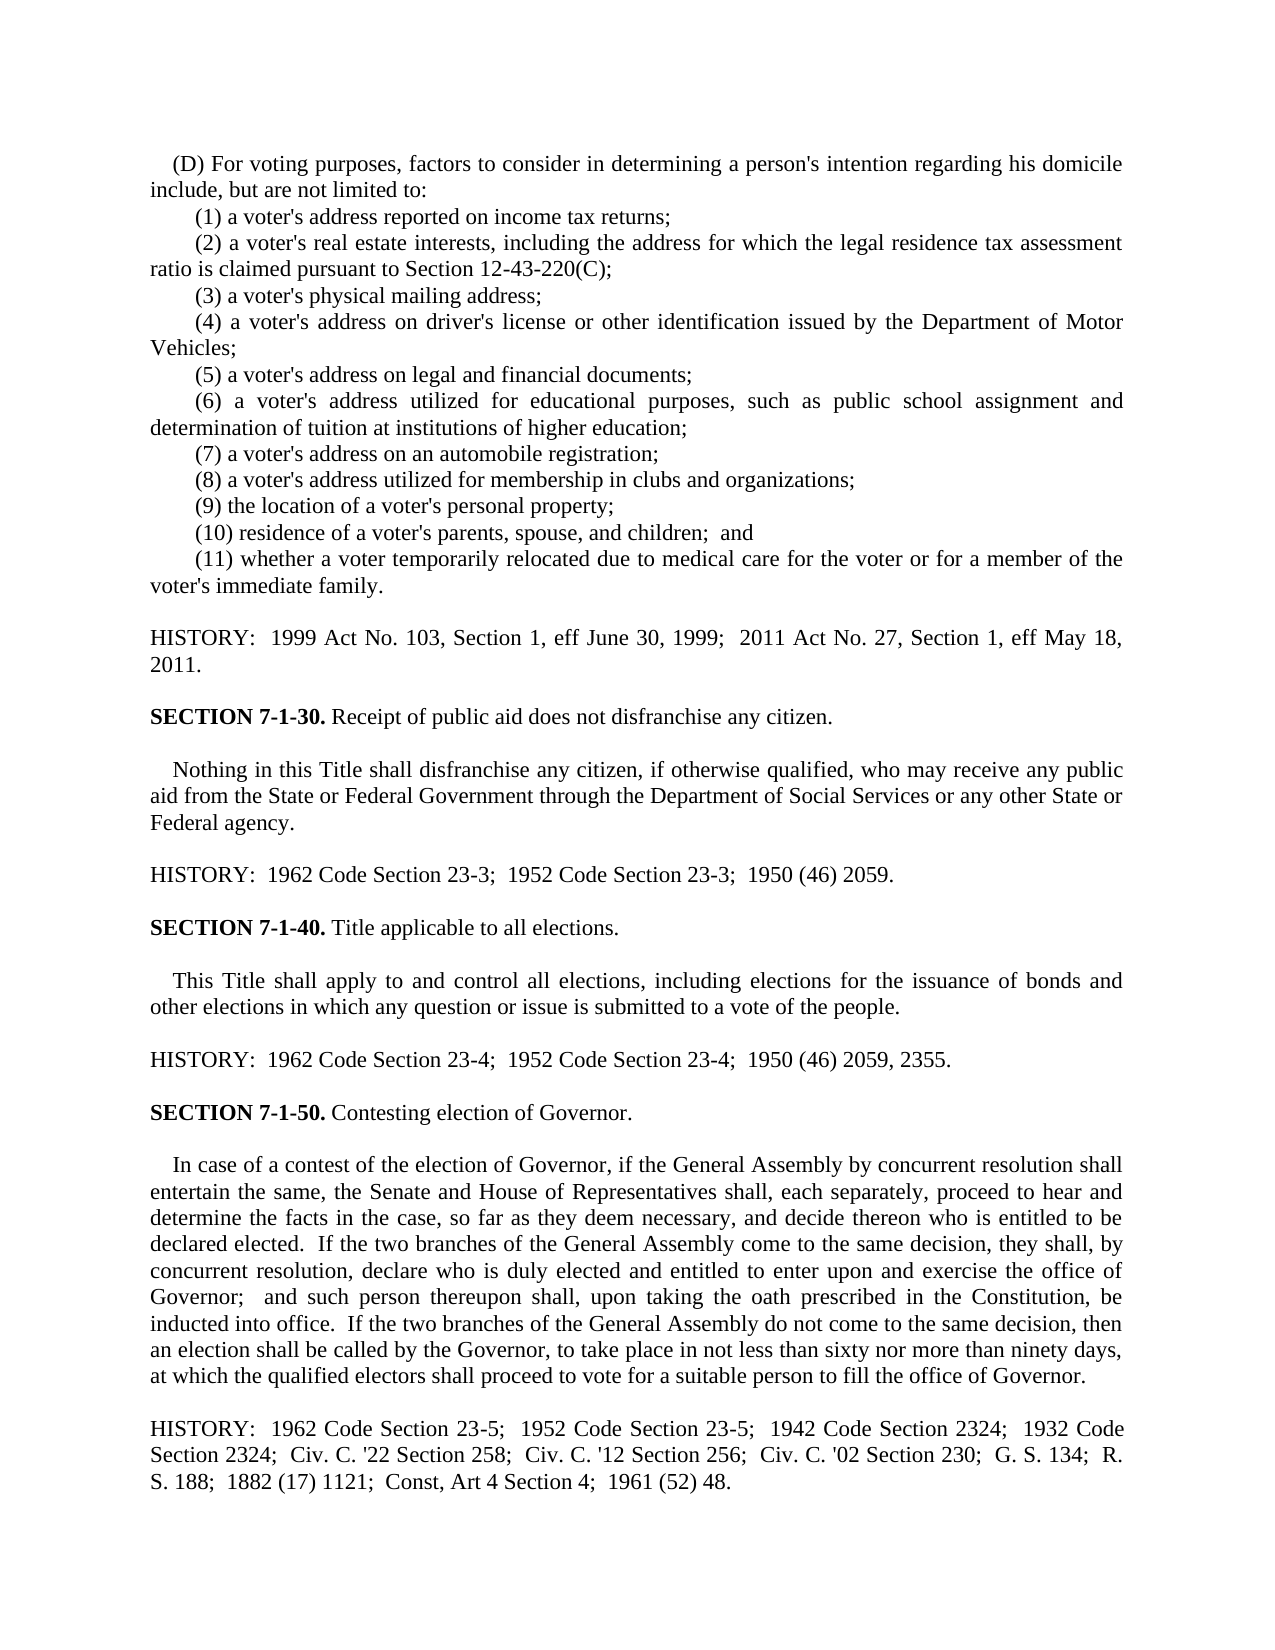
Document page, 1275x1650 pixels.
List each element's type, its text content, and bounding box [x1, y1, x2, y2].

text SECTION 7-1-50. Contesting election of Governor. [150, 1099, 1125, 1125]
text (D) For voting purposes, factors to consider in determining a person's intention regarding his domicile include, but are not limited to: [150, 150, 1125, 203]
text SECTION 7-1-30. Receipt of public aid does not disfranchise any citizen. [150, 703, 1125, 730]
text HISTORY: 1999 Act No. 103, Section 1, eff June 30, 1999; 2011 Act No. 27, Section 1, eff May 18, 2011. [150, 624, 1125, 677]
text (10) residence of a voter's parents, spouse, and children; and [150, 519, 1125, 545]
text In case of a contest of the election of Governor, if the General Assembly by concurrent resolution shall entertain the same, the Senate and House of Representatives shall, each separately, proceed to hear and determine the facts in the case, so far as they deem necessary, and decide thereon who is entitled to be declared elected. If the two branches of the General Assembly come to the same decision, they shall, by concurrent resolution, declare who is duly elected and entitled to enter upon and exercise the office of Governor; and such person thereupon shall, upon taking the oath prescribed in the Constitution, be inducted into office. If the two branches of the General Assembly do not come to the same decision, then an election shall be called by the Governor, to take place in not less than sixty nor more than ninety days, at which the qualified electors shall proceed to vote for a suitable person to fill the office of Governor. [150, 1151, 1125, 1389]
text (3) a voter's physical mailing address; [150, 282, 1125, 308]
text (5) a voter's address on legal and financial documents; [150, 361, 1125, 387]
text (9) the location of a voter's personal property; [150, 493, 1125, 519]
text (7) a voter's address on an automobile registration; [150, 440, 1125, 466]
text (8) a voter's address utilized for membership in clubs and organizations; [150, 466, 1125, 493]
text HISTORY: 1962 Code Section 23-5; 1952 Code Section 23-5; 1942 Code Section 2324; 1932 Code Section 2324; Civ. C. '22 Section 258; Civ. C. '12 Section 256; Civ. C. '02 Section 230; G. S. 134; R. S. 188; 1882 (17) 1121; Const, Art 4 Section 4; 1961 (52) 48. [150, 1415, 1125, 1494]
text HISTORY: 1962 Code Section 23-3; 1952 Code Section 23-3; 1950 (46) 2059. [150, 862, 1125, 888]
text (11) whether a voter temporarily relocated due to medical care for the voter or for a member of the voter's immediate family. [150, 545, 1125, 598]
text (1) a voter's address reported on income tax returns; [150, 203, 1125, 229]
text (2) a voter's real estate interests, including the address for which the legal residence tax assessment ratio is claimed pursuant to Section 12-43-220(C); [150, 229, 1125, 282]
text HISTORY: 1962 Code Section 23-4; 1952 Code Section 23-4; 1950 (46) 2059, 2355. [150, 1046, 1125, 1072]
text Nothing in this Title shall disfranchise any citizen, if otherwise qualified, who may receive any public aid from the State or Federal Government through the Department of Social Services or any other State or Federal agency. [150, 756, 1125, 835]
text (6) a voter's address utilized for educational purposes, such as public school assignment and determination of tuition at institutions of higher education; [150, 387, 1125, 440]
text (4) a voter's address on driver's license or other identification issued by the Department of Motor Vehicles; [150, 308, 1125, 361]
text SECTION 7-1-40. Title applicable to all elections. [150, 914, 1125, 941]
text This Title shall apply to and control all elections, including elections for the issuance of bonds and other elections in which any question or issue is submitted to a vote of the people. [150, 967, 1125, 1020]
